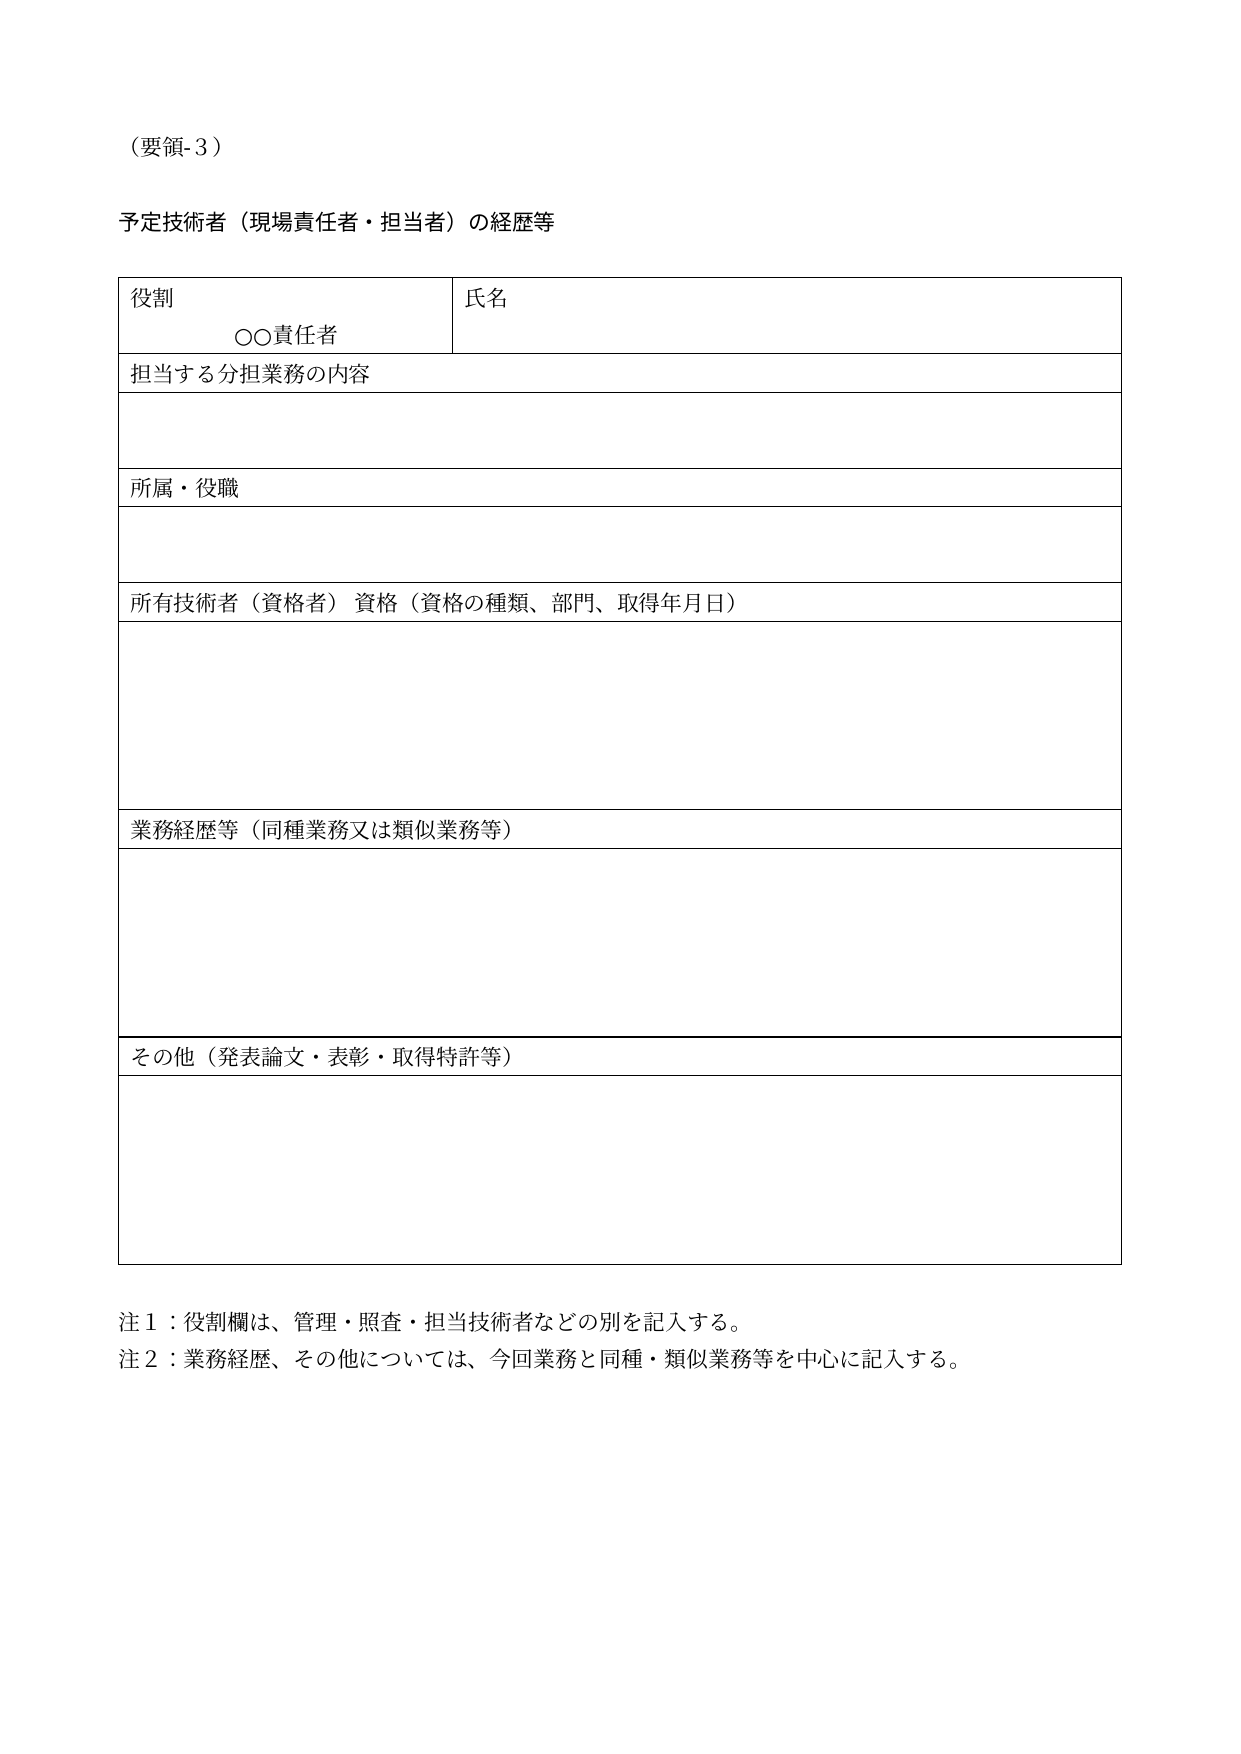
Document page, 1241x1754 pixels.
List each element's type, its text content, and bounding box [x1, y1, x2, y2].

text 注１：役割欄は、管理・照査・担当技術者などの別を記入する。 [118, 1302, 1122, 1339]
text 注２：業務経歴、その他については、今回業務と同種・類似業務等を中心に記入する。 [118, 1339, 1122, 1377]
table_cell [119, 393, 1121, 468]
table_cell 担当する分担業務の内容 [119, 354, 1121, 392]
table_cell 業務経歴等（同種業務又は類似業務等） [119, 810, 1121, 848]
table_cell 所有技術者（資格者） 資格（資格の種類、部門、取得年月日） [119, 583, 1121, 621]
text 予定技術者（現場責任者・担当者）の経歴等 [118, 202, 1122, 239]
table_header 氏名 [453, 278, 1121, 353]
table_cell [119, 1076, 1121, 1263]
table_header 役割 ○○責任者 [119, 278, 452, 353]
table_cell 所属・役職 [119, 469, 1121, 506]
table_cell その他（発表論文・表彰・取得特許等） [119, 1038, 1121, 1075]
text （要領-３） [118, 127, 1122, 164]
table_cell [119, 849, 1121, 1036]
table_cell [119, 622, 1121, 809]
table_cell [119, 507, 1121, 582]
